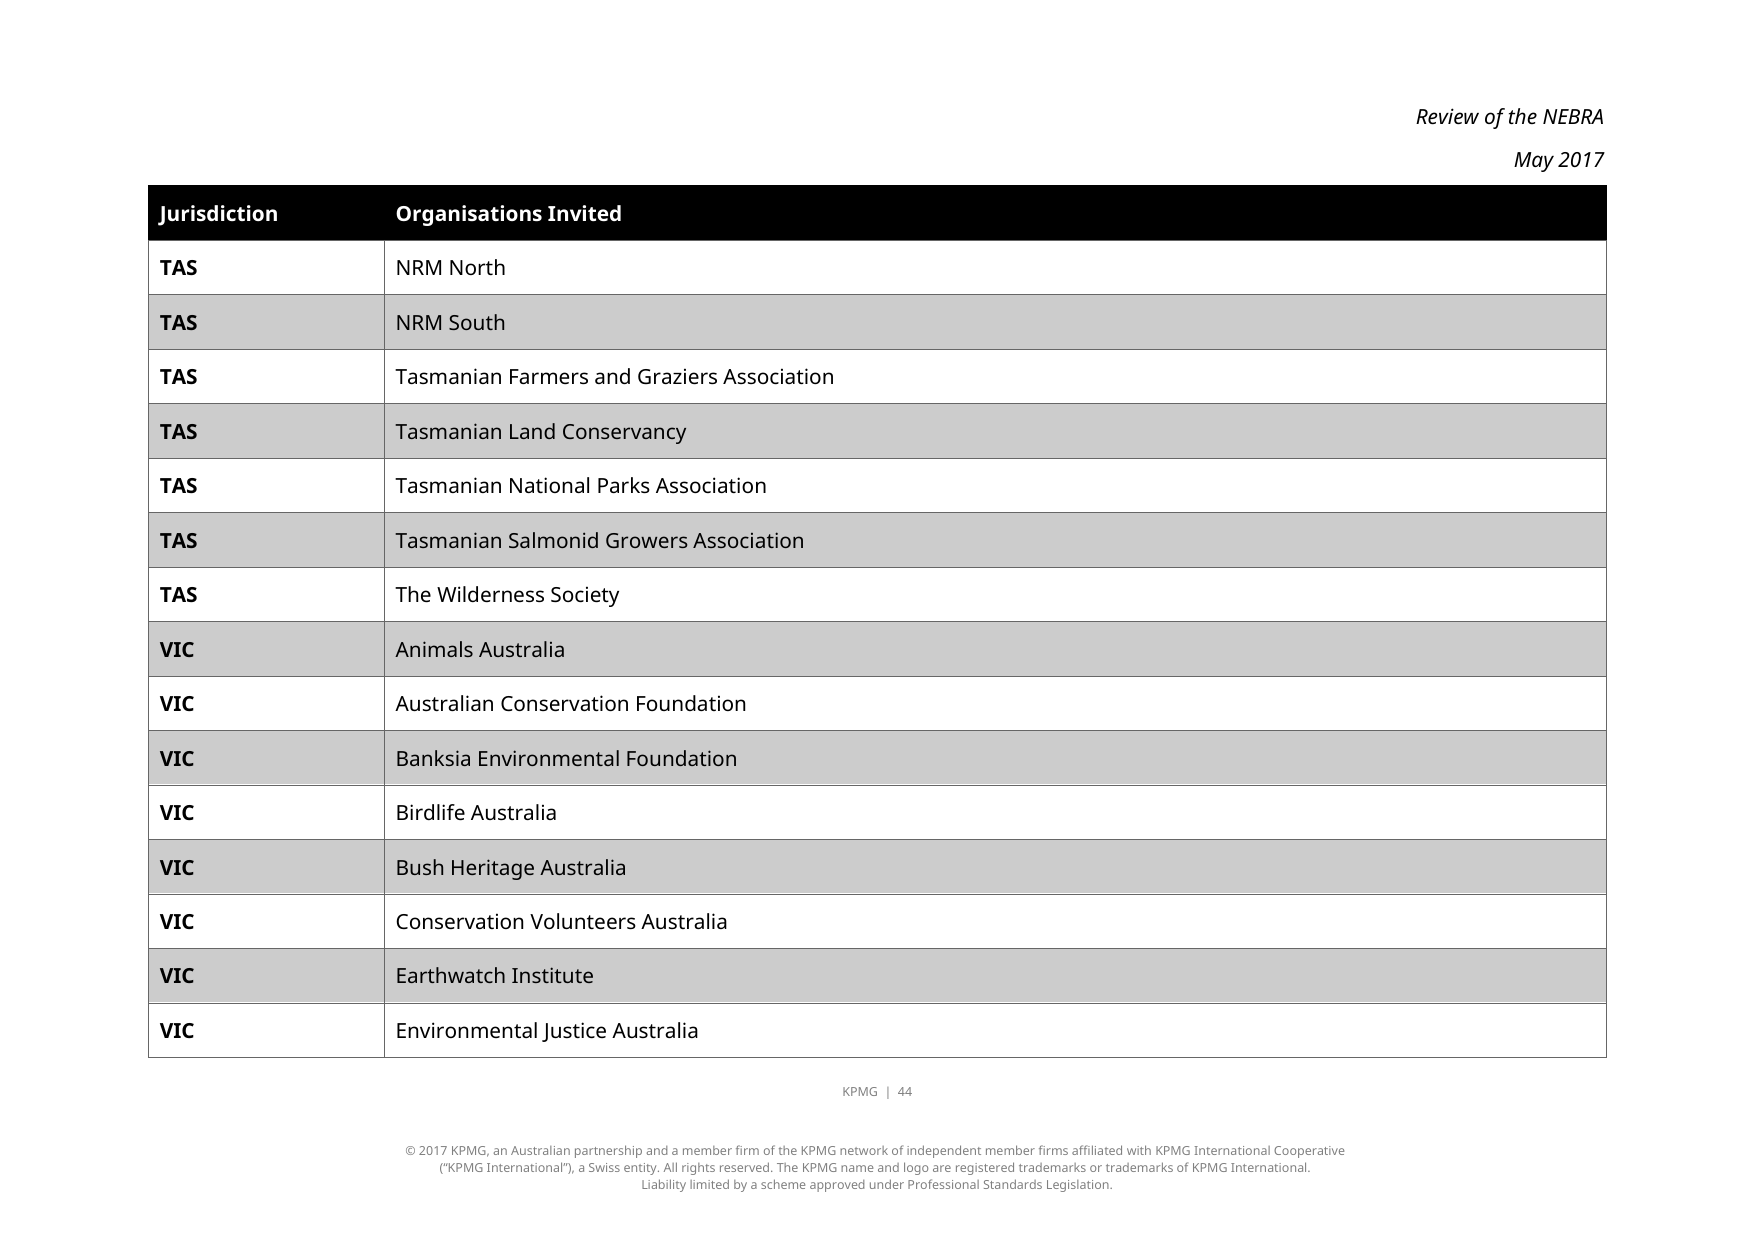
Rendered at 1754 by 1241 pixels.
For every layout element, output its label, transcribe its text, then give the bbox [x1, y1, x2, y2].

table_cell Tasmanian Farmers and Graziers Association [385, 350, 1606, 403]
table_cell VIC [149, 622, 384, 676]
table_cell Animals Australia [385, 622, 1606, 676]
table_cell Earthwatch Institute [385, 949, 1606, 1002]
table_cell VIC [149, 786, 384, 839]
table_cell TAS [149, 350, 384, 403]
table_cell VIC [149, 731, 384, 784]
table_cell Tasmanian Land Conservancy [385, 404, 1606, 458]
table_header Organisations Invited [385, 186, 1606, 240]
table_cell VIC [149, 1004, 384, 1057]
table_cell Tasmanian National Parks Association [385, 459, 1606, 512]
table_cell VIC [149, 840, 384, 893]
table_cell TAS [149, 459, 384, 512]
table_cell TAS [149, 513, 384, 567]
table_cell TAS [149, 404, 384, 458]
table_cell Bush Heritage Australia [385, 840, 1606, 893]
table_cell Environmental Justice Australia [385, 1004, 1606, 1057]
table_cell Australian Conservation Foundation [385, 677, 1606, 730]
table_cell VIC [149, 949, 384, 1002]
table_cell Conservation Volunteers Australia [385, 895, 1606, 948]
table_cell TAS [149, 241, 384, 294]
table_cell Tasmanian Salmonid Growers Association [385, 513, 1606, 567]
table_cell Banksia Environmental Foundation [385, 731, 1606, 784]
table_cell TAS [149, 568, 384, 621]
table_cell NRM South [385, 295, 1606, 349]
table_cell Birdlife Australia [385, 786, 1606, 839]
table_cell VIC [149, 895, 384, 948]
table_cell TAS [149, 295, 384, 349]
table_cell VIC [149, 677, 384, 730]
table_header Jurisdiction [149, 186, 384, 240]
table_cell NRM North [385, 241, 1606, 294]
table_cell The Wilderness Society [385, 568, 1606, 621]
